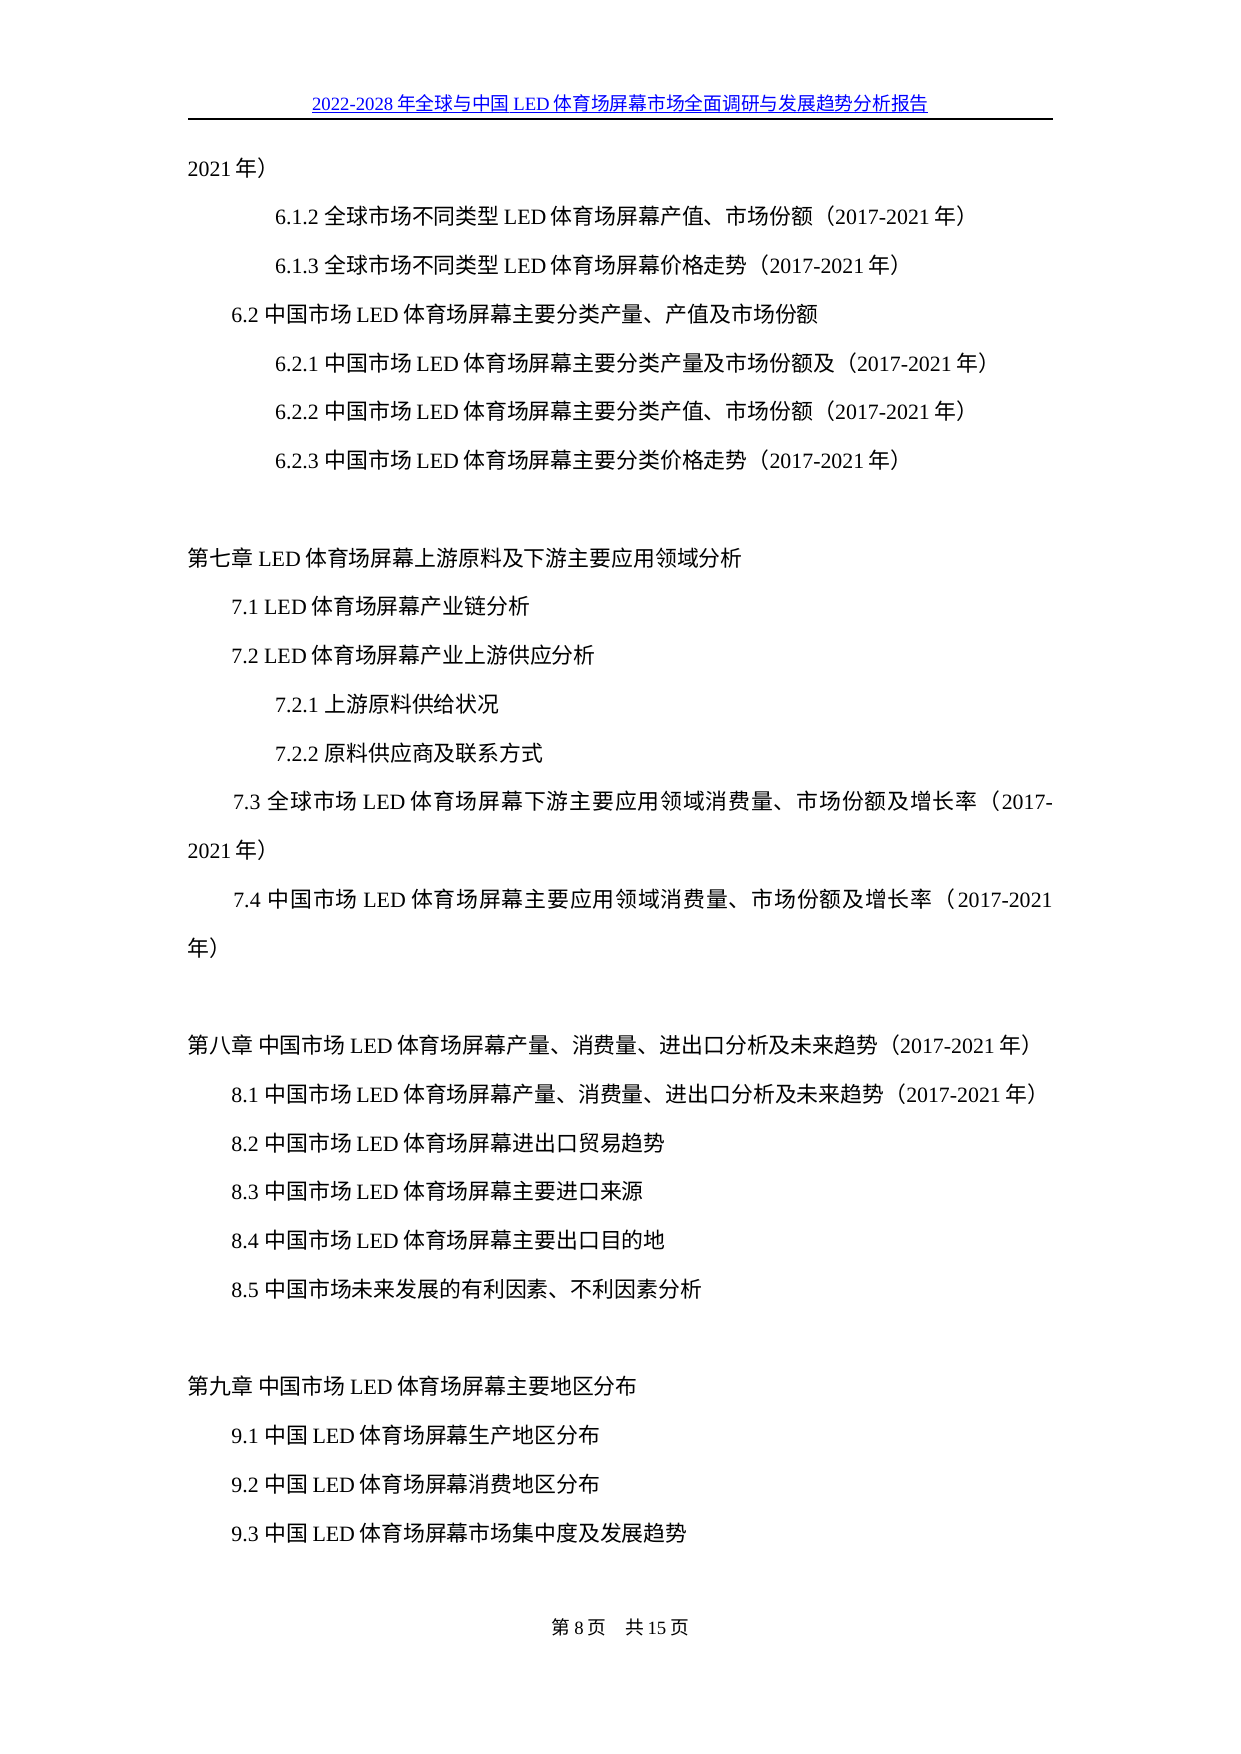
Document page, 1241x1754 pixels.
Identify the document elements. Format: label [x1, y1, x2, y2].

text [187, 150, 1053, 1548]
